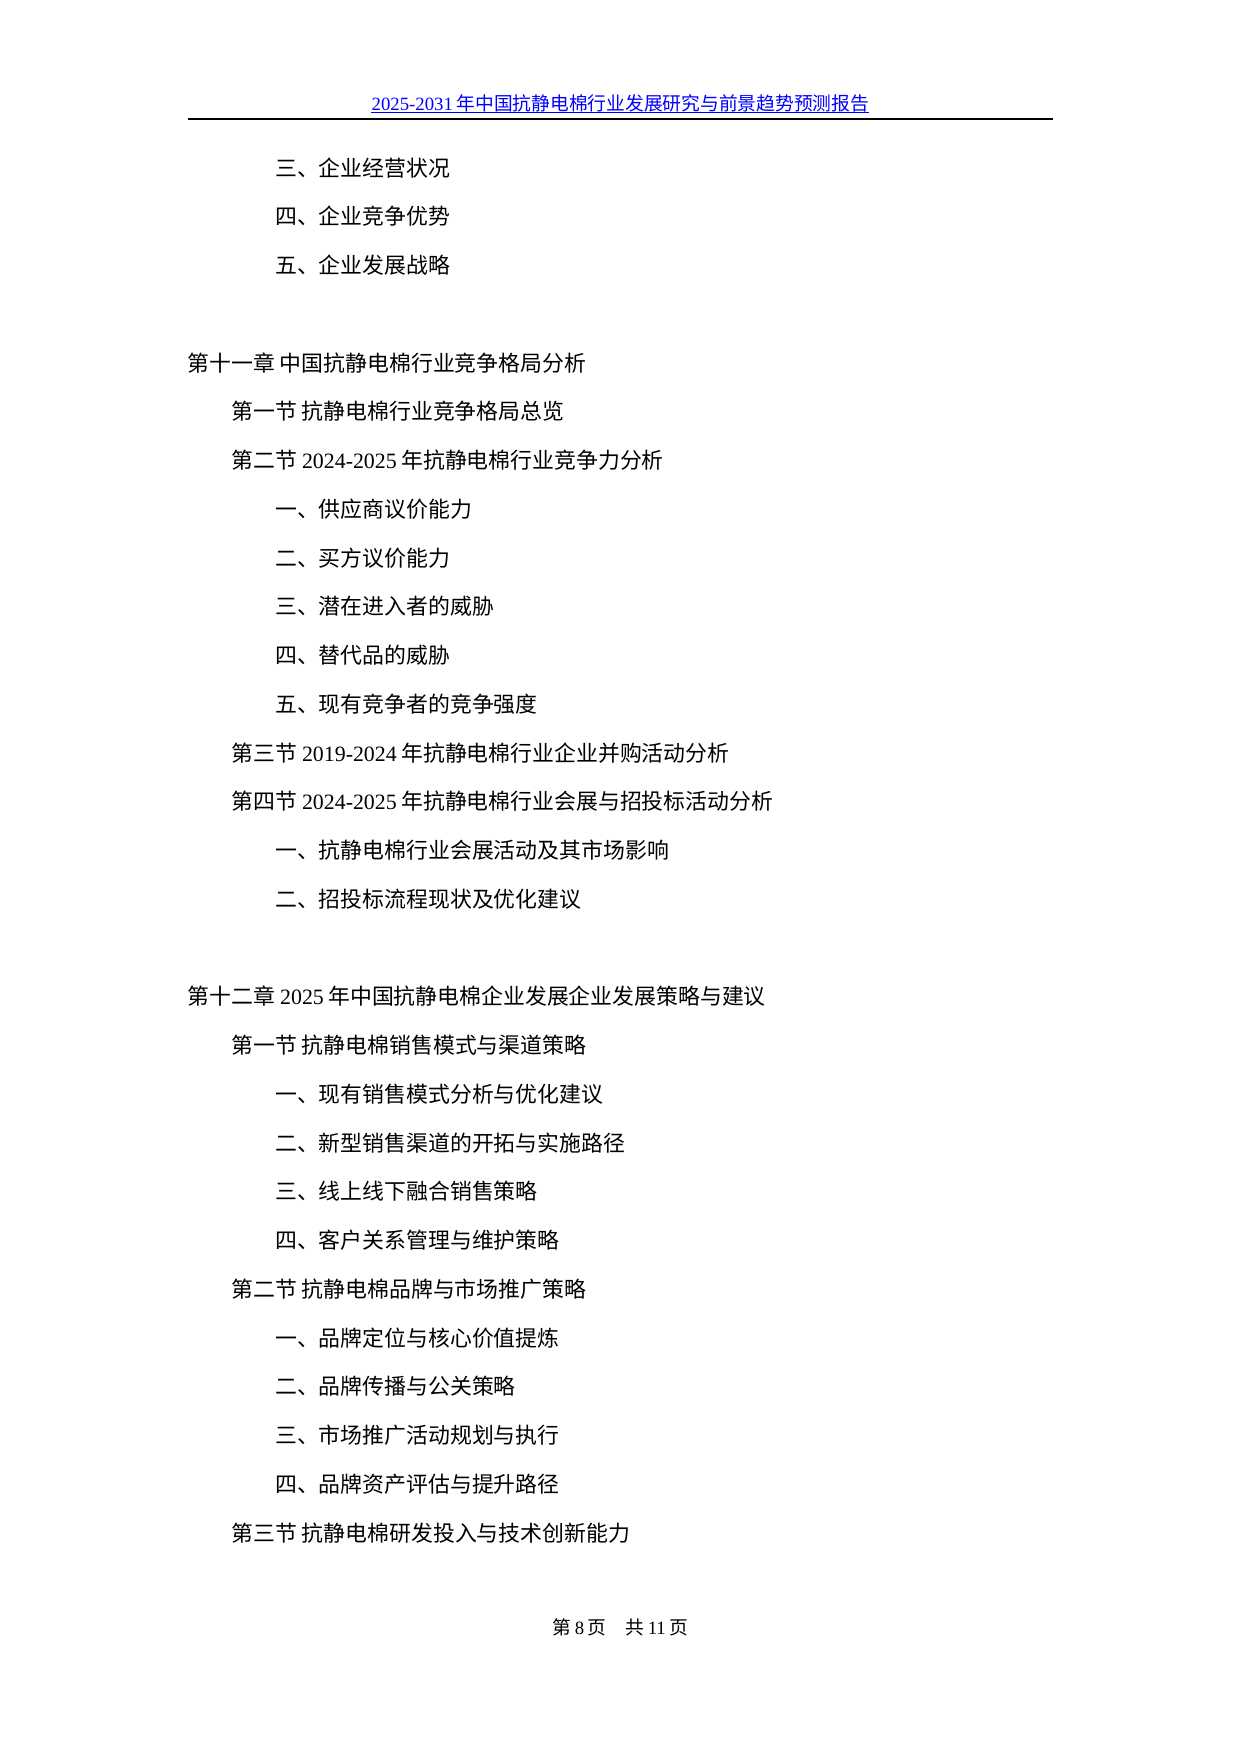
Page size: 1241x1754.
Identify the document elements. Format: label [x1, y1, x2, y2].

text [187, 150, 1053, 1548]
